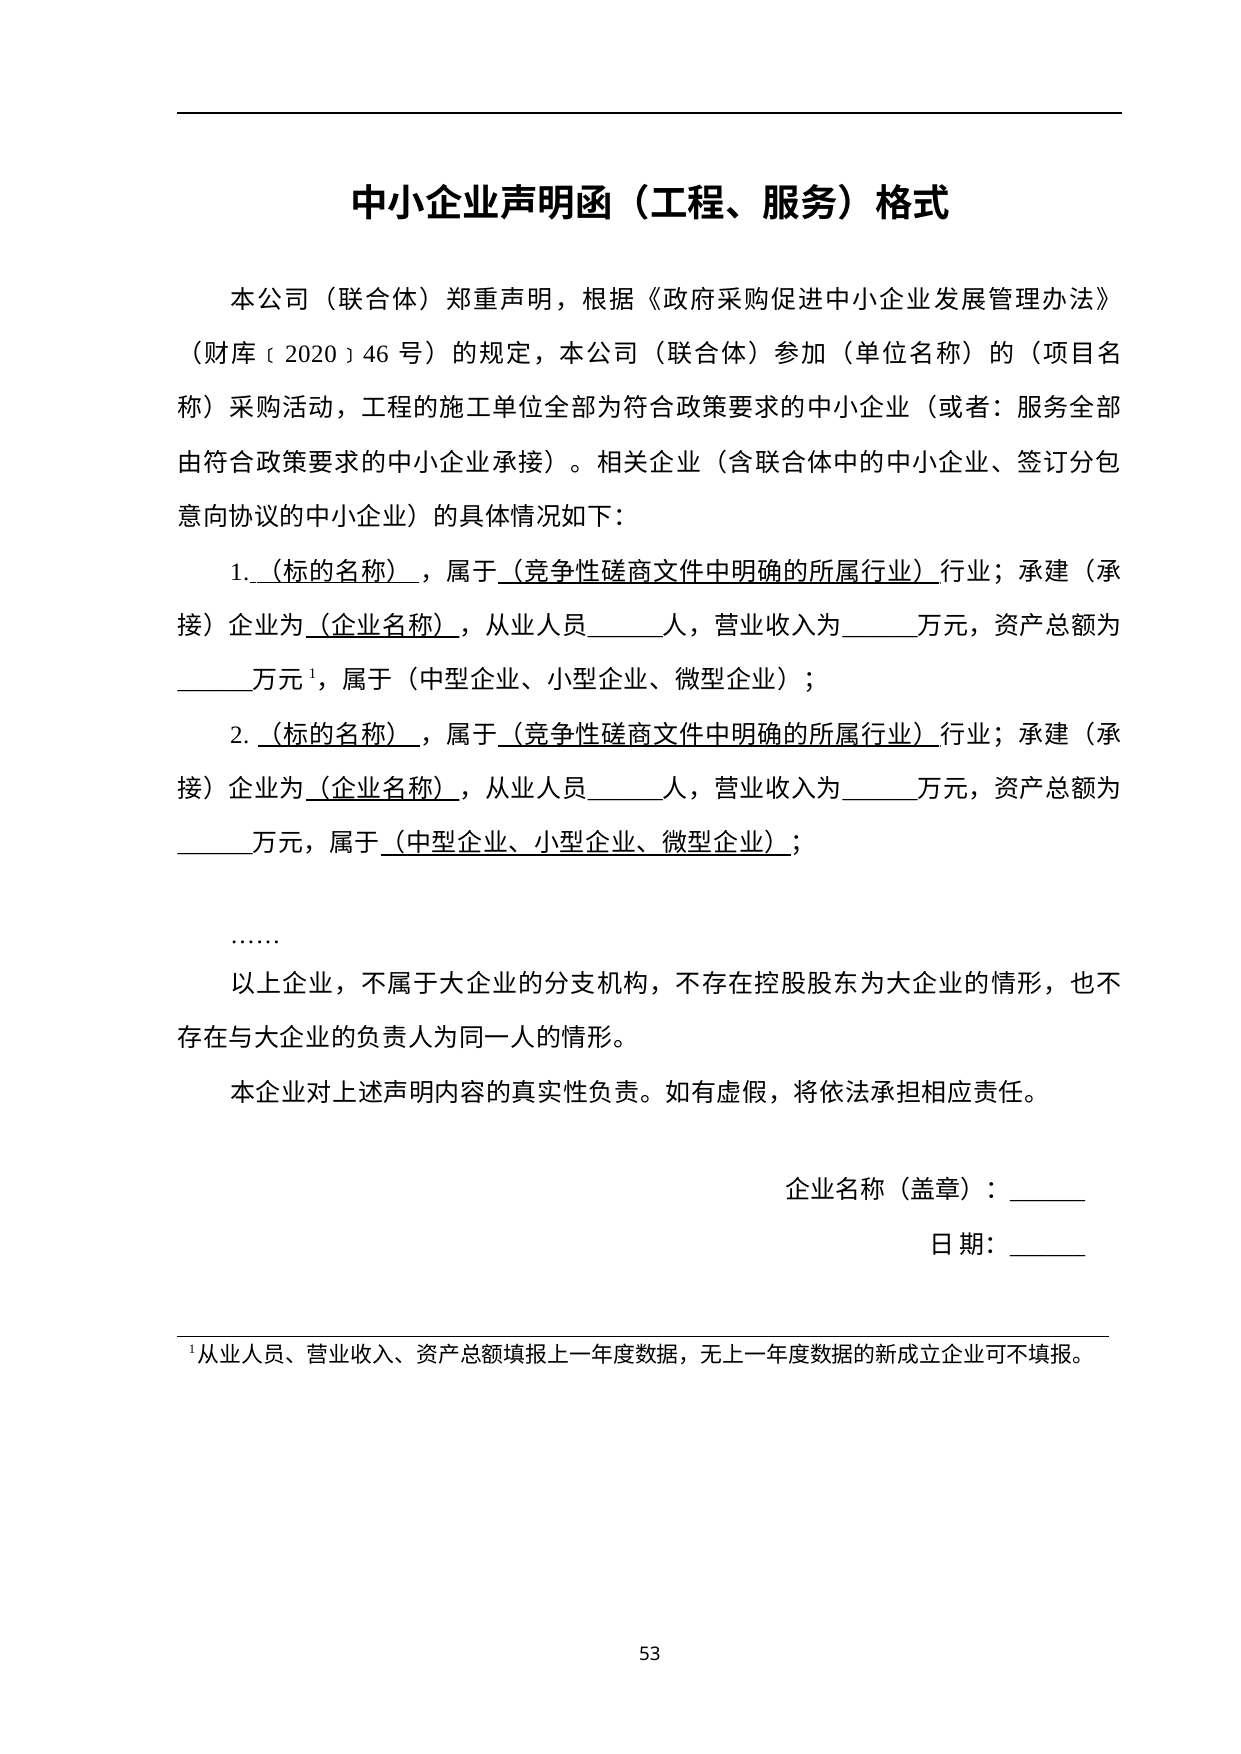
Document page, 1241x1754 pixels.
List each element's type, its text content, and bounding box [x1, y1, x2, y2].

text 日 期：______ [177, 1224, 1084, 1260]
text 企业名称（盖章）：______ [177, 1170, 1084, 1206]
text 以上企业，不属于大企业的分支机构，不存在控股股东为大企业的情形，也不存在与大企业的负责人为同一人的情形。 [177, 963, 1122, 1054]
text 中小企业声明函（工程、服务）格式 [177, 173, 1122, 227]
text 本公司（联合体）郑重声明，根据《政府采购促进中小企业发展管理办法》（财库﹝2020﹞46 号）的规定，本公司（联合体）参加（单位名称）的（项目名称）采购活动，工程的施工单位全部为符合政策要求的中小企业（或者：服务全部由符合政策要求的中小企业承接）。相关企业（含联合体中的中小企业、签订分包意向协议的中小企业）的具体情况如下： [177, 279, 1122, 533]
table_header 1从业人员、营业收入、资产总额填报上一年度数据，无上一年度数据的新成立企业可不填报。 [177, 1337, 1109, 1369]
text 1. （标的名称） ，属于（竞争性磋商文件中明确的所属行业）行业；承建（承接）企业为（企业名称），从业人员______人，营业收入为______万元，资产总额为______万元1，属于（中型企业、小型企业、微型企业）； [177, 551, 1122, 696]
text …… [177, 920, 1122, 949]
text 2. （标的名称） ，属于（竞争性磋商文件中明确的所属行业）行业；承建（承接）企业为（企业名称），从业人员______人，营业收入为______万元，资产总额为______万元，属于（中型企业、小型企业、微型企业）； [177, 714, 1122, 859]
text 本企业对上述声明内容的真实性负责。如有虚假，将依法承担相应责任。 [177, 1072, 1122, 1108]
